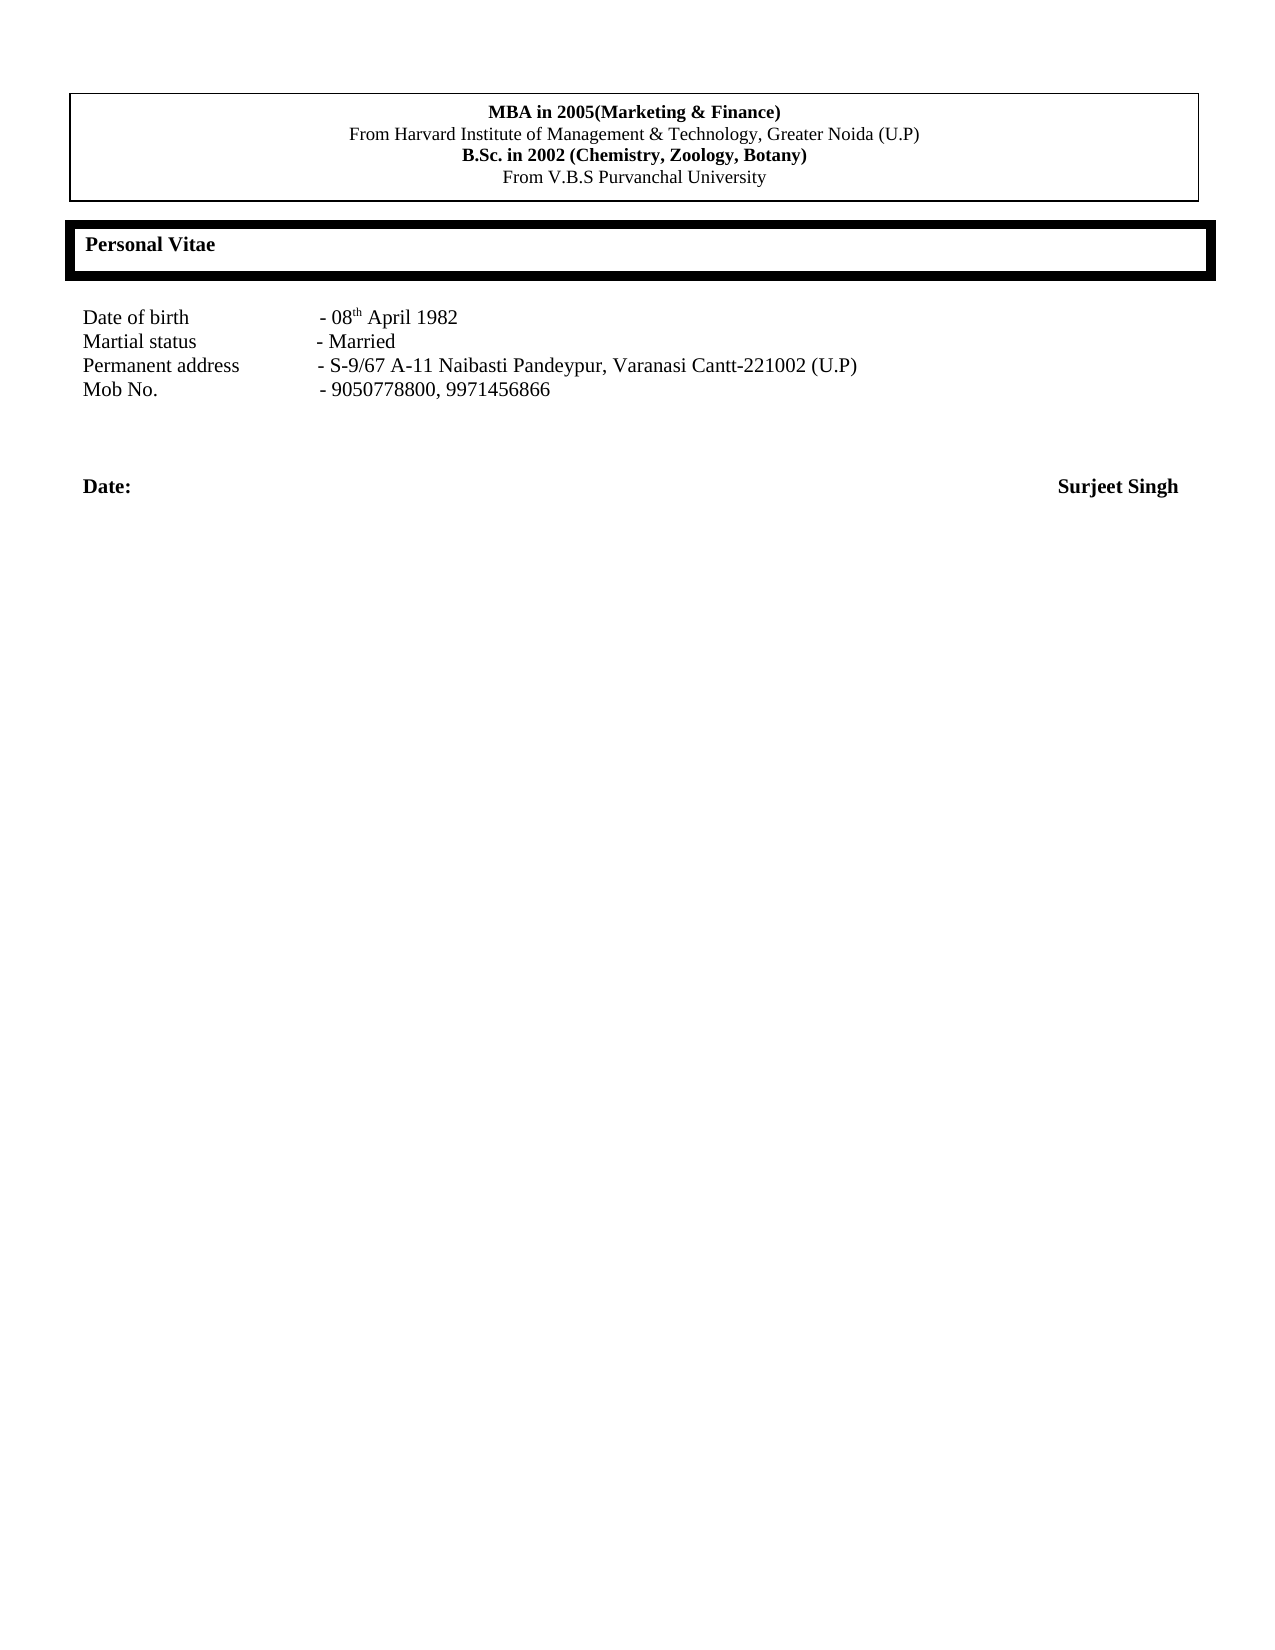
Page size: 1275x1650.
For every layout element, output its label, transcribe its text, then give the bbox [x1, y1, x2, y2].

text Date of birth - 08th April 1982 [83, 305, 1192, 329]
text Date: Surjeet Singh [83, 474, 1192, 498]
text Martial status - Married [83, 329, 1192, 353]
text Mob No. - 9050778800, 9971456866 [83, 377, 1192, 401]
text Permanent address - S-9/67 A-11 Naibasti Pandeypur, Varanasi Cantt-221002 (U.P) [83, 353, 1192, 377]
